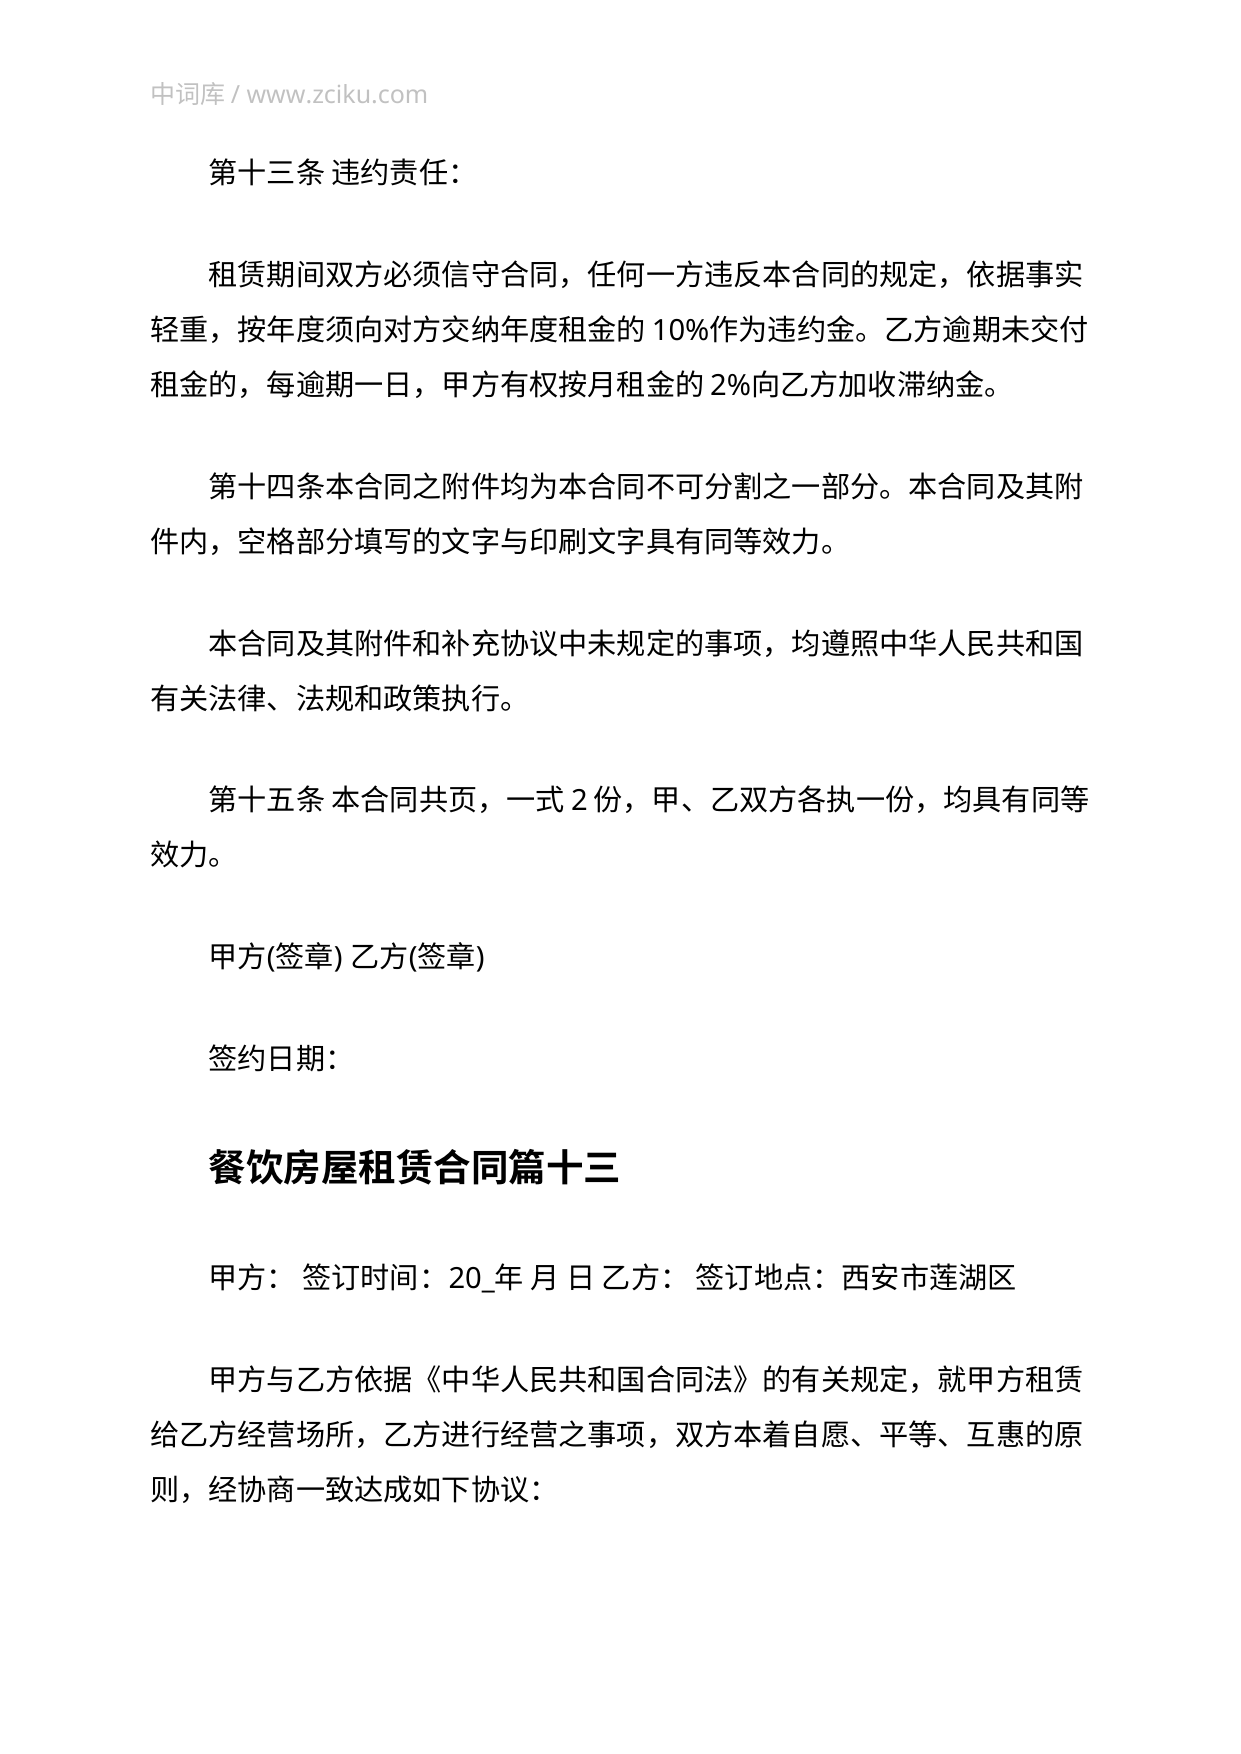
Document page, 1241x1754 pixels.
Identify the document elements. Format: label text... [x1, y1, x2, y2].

text 甲方： 签订时间：20_年 月 日 乙方： 签订地点：西安市莲湖区 [150, 1255, 1090, 1297]
text 甲方(签章) 乙方(签章) [150, 934, 1090, 976]
text 第十三条 违约责任： [150, 150, 1090, 192]
text 甲方与乙方依据《中华人民共和国合同法》的有关规定，就甲方租赁给乙方经营场所，乙方进行经营之事项，双方本着自愿、平等、互惠的原则，经协商一致达成如下协议： [150, 1357, 1090, 1509]
text 签约日期： [150, 1036, 1090, 1078]
text 餐饮房屋租赁合同篇十三 [150, 1137, 1090, 1192]
text 租赁期间双方必须信守合同，任何一方违反本合同的规定，依据事实轻重，按年度须向对方交纳年度租金的10%作为违约金。乙方逾期未交付租金的，每逾期一日，甲方有权按月租金的2%向乙方加收滞纳金。 [150, 252, 1090, 404]
text 第十四条本合同之附件均为本合同不可分割之一部分。本合同及其附件内，空格部分填写的文字与印刷文字具有同等效力。 [150, 464, 1090, 561]
text 本合同及其附件和补充协议中未规定的事项，均遵照中华人民共和国有关法律、法规和政策执行。 [150, 620, 1090, 717]
text 第十五条 本合同共页，一式2份，甲、乙双方各执一份，均具有同等效力。 [150, 777, 1090, 874]
